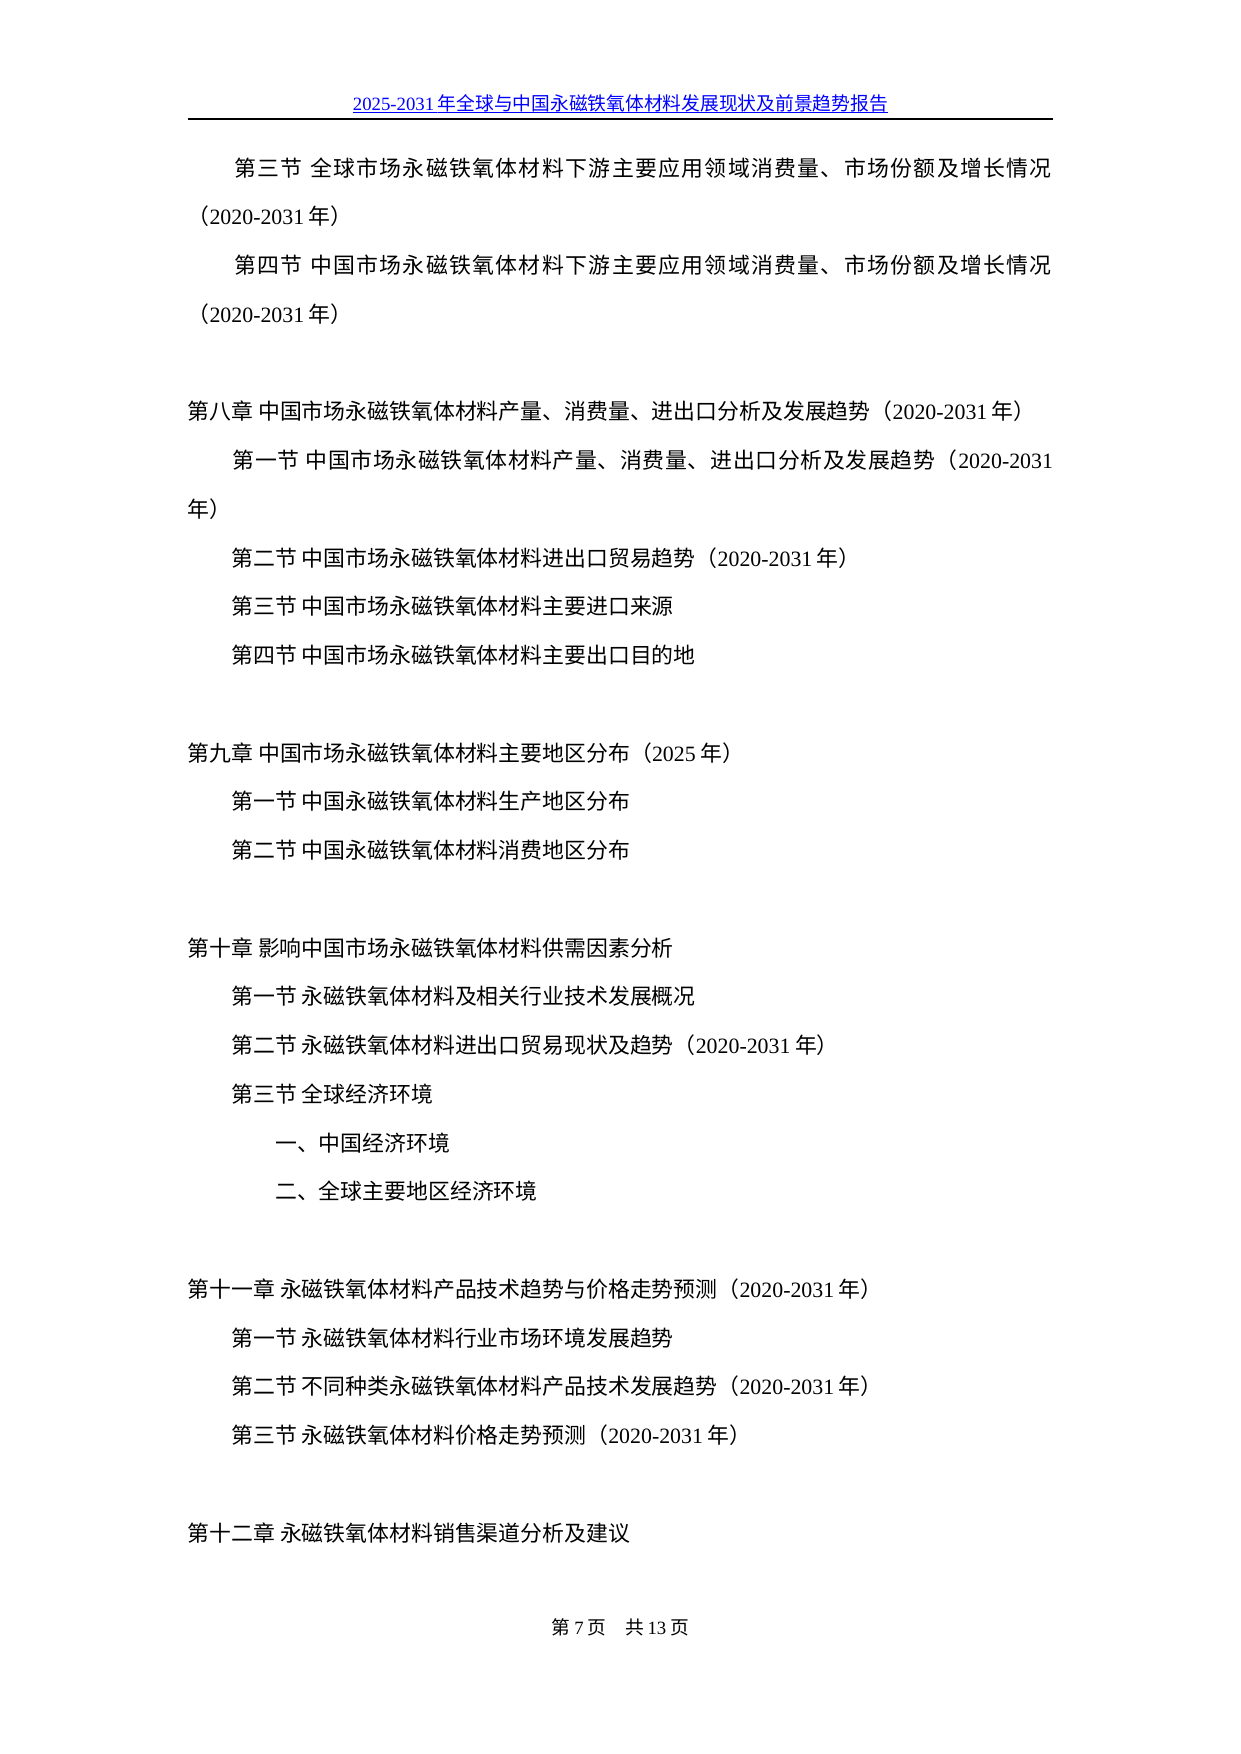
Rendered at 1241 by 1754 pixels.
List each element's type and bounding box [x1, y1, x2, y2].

text [187, 150, 1053, 1548]
